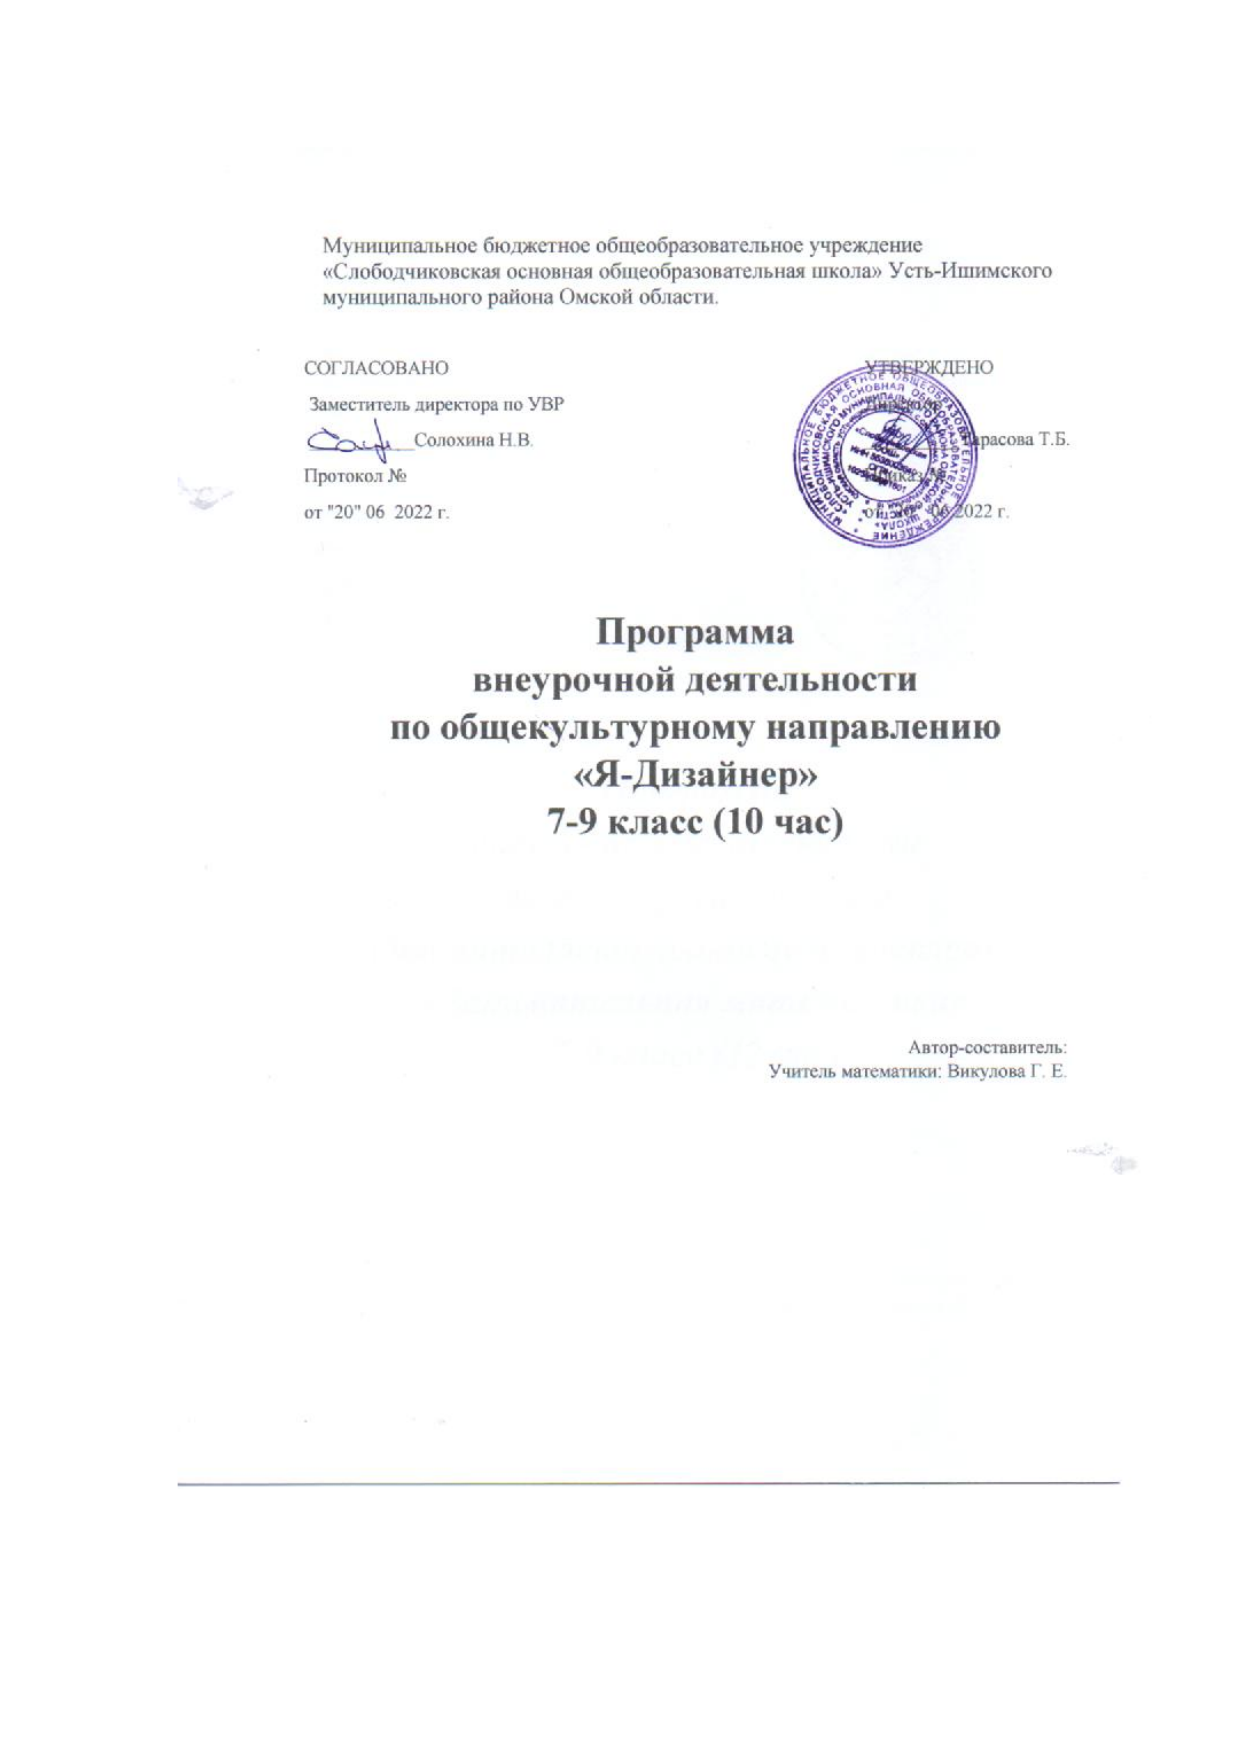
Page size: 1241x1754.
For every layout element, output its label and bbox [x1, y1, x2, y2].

picture [177, 147, 1152, 1489]
